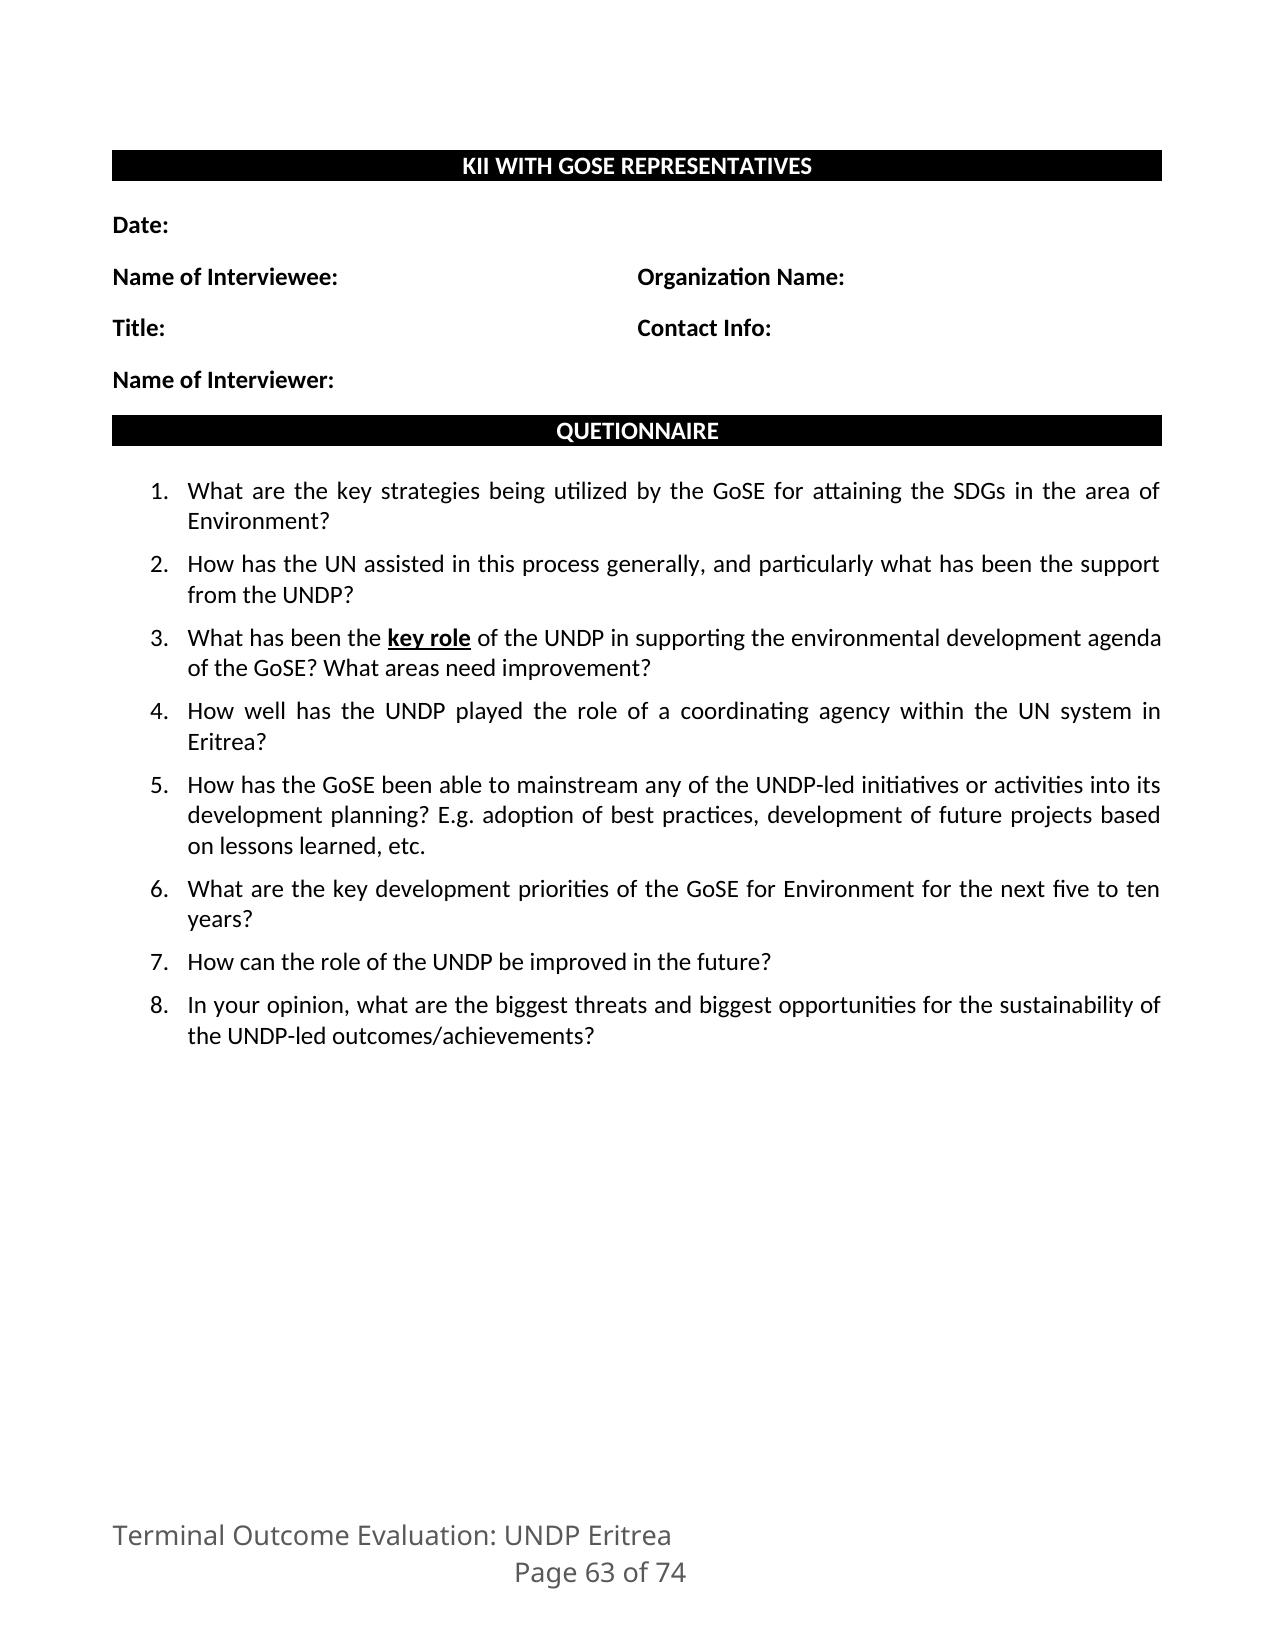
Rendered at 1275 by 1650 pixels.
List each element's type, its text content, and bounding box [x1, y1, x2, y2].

list What are the key development priorities of the GoSE for Environment for the next five to ten years? [150, 873, 1162, 934]
list In your opinion, what are the biggest threats and biggest opportunities for the sustainability of the UNDP-led outcomes/achievements? [150, 989, 1162, 1051]
text KII WITH GOSE REPRESENTATIVES [112, 150, 1162, 181]
text QUETIONNAIRE [112, 415, 1162, 446]
list How has the GoSE been able to mainstream any of the UNDP-led initiatives or activities into its development planning? E.g. adoption of best practices, development of future projects based on lessons learned, etc. [150, 769, 1162, 861]
text Date: [112, 210, 1162, 240]
list How well has the UNDP played the role of a coordinating agency within the UN system in Eritrea? [150, 695, 1162, 756]
list How can the role of the UNDP be improved in the future? [150, 947, 1162, 977]
text Name of Interviewer: [112, 364, 1162, 394]
text Name of Interviewee: Organization Name: [112, 261, 1162, 292]
text Title: Contact Info: [112, 312, 1162, 343]
list What are the key strategies being utilized by the GoSE for attaining the SDGs in the area of Environment? [150, 475, 1162, 536]
list How has the UN assisted in this process generally, and particularly what has been the support from the UNDP? [150, 548, 1162, 609]
list What has been the key role of the UNDP in supporting the environmental development agenda of the GoSE? What areas need improvement? [150, 622, 1162, 683]
